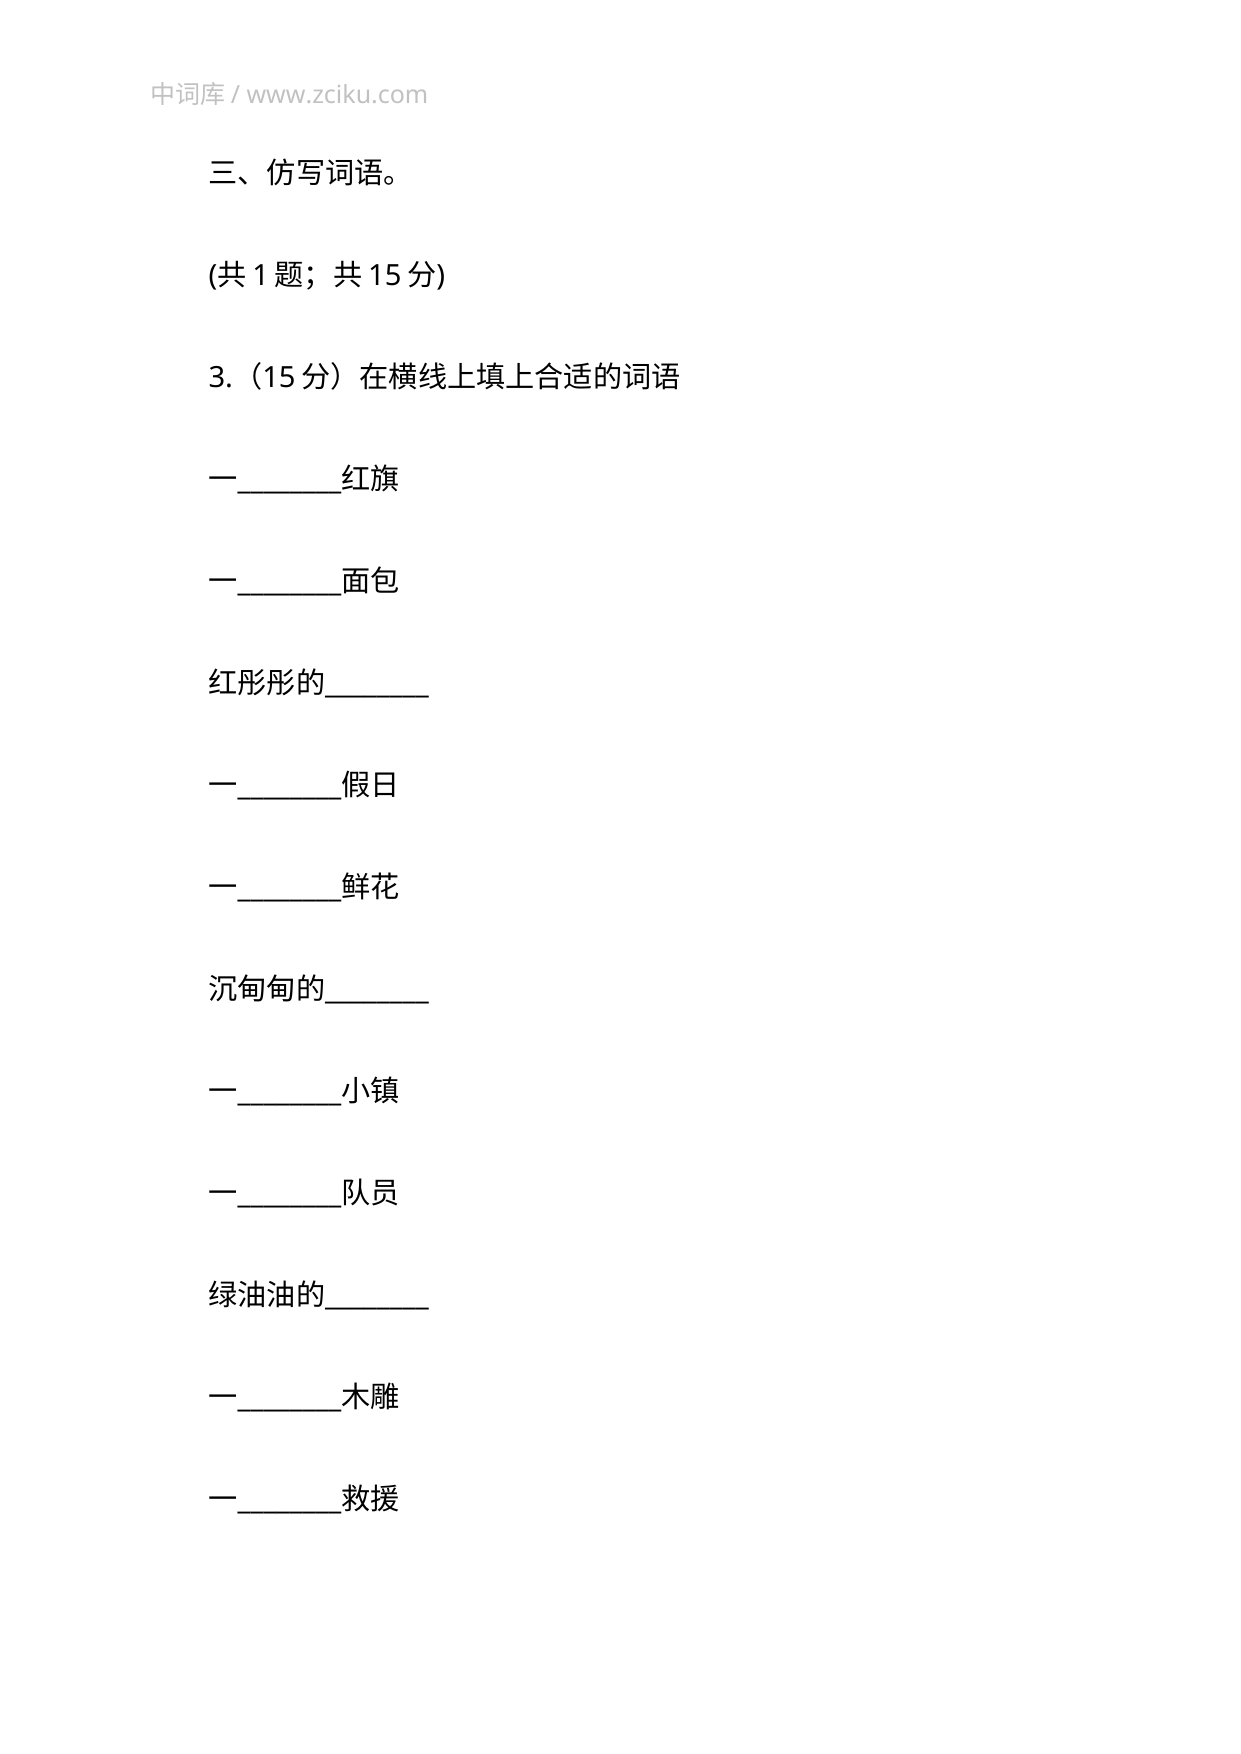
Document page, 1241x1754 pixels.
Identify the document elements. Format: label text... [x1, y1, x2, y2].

text 一________鲜花 [150, 864, 1090, 906]
text 一________木雕 [150, 1373, 1090, 1416]
text 红彤彤的________ [150, 660, 1090, 702]
text 一________面包 [150, 558, 1090, 600]
text (共1题；共15分) [150, 252, 1090, 294]
text 一________小镇 [150, 1068, 1090, 1110]
text 一________假日 [150, 762, 1090, 804]
text 一________红旗 [150, 456, 1090, 498]
text 三、仿写词语。 [150, 150, 1090, 192]
text 一________救援 [150, 1476, 1090, 1518]
text 一________队员 [150, 1169, 1090, 1212]
text 3.（15分）在横线上填上合适的词语 [150, 354, 1090, 396]
text 绿油油的________ [150, 1272, 1090, 1314]
text 沉甸甸的________ [150, 966, 1090, 1008]
